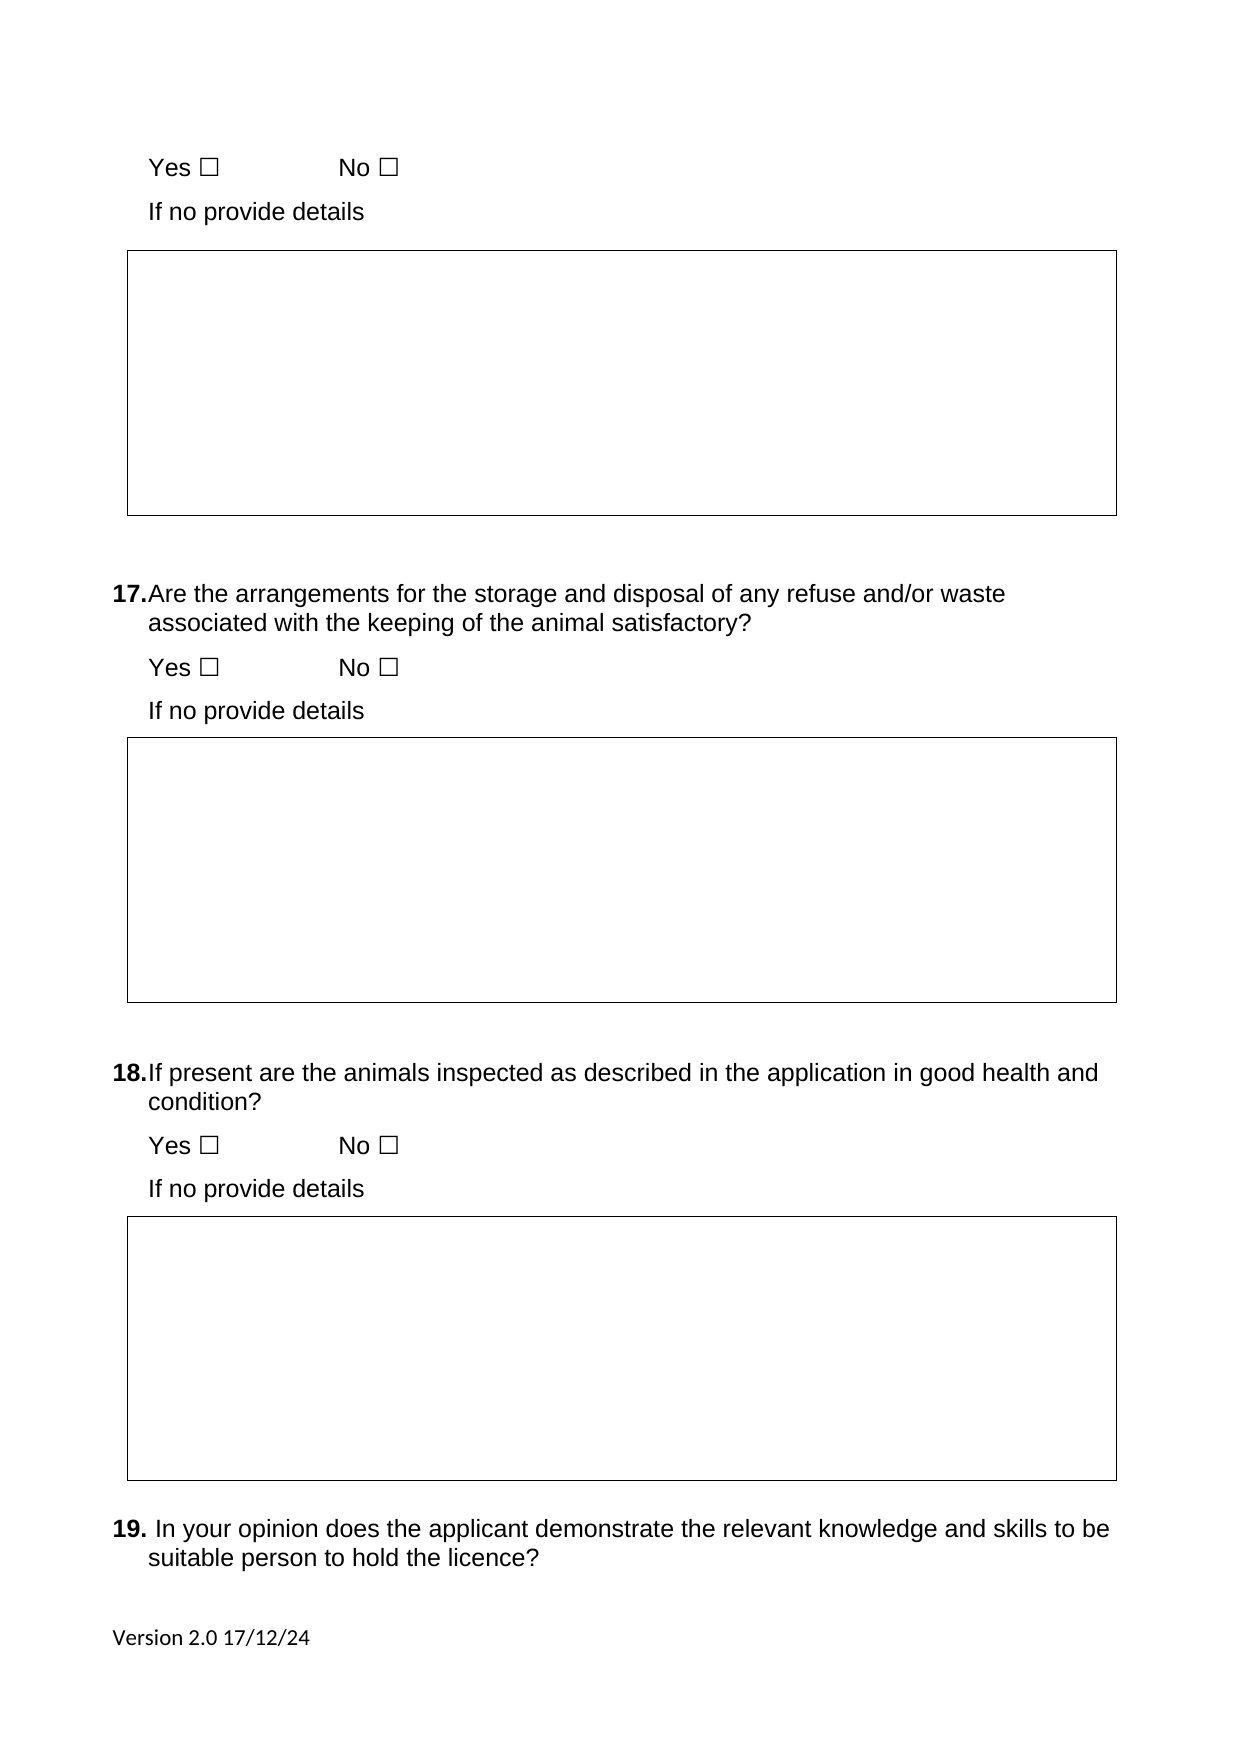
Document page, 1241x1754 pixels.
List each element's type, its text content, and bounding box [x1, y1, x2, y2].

table_header [128, 738, 1116, 1002]
table_header [128, 1217, 1116, 1480]
text If no provide details [148, 1174, 1128, 1203]
text Yes ☐ No ☐ [148, 1128, 1128, 1162]
list Are the arrangements for the storage and disposal of any refuse and/or waste associated with the keeping of the animal satisfactory? [112, 579, 1128, 637]
list If present are the animals inspected as described in the application in good health and condition? [112, 1058, 1128, 1115]
text Yes ☐ No ☐ [148, 649, 1128, 683]
text If no provide details [148, 696, 1128, 724]
text If no provide details [148, 197, 1128, 225]
text Yes ☐ No ☐ [148, 150, 1128, 184]
list In your opinion does the applicant demonstrate the relevant knowledge and skills to be suitable person to hold the licence? [112, 1514, 1128, 1572]
table_header [128, 251, 1116, 515]
